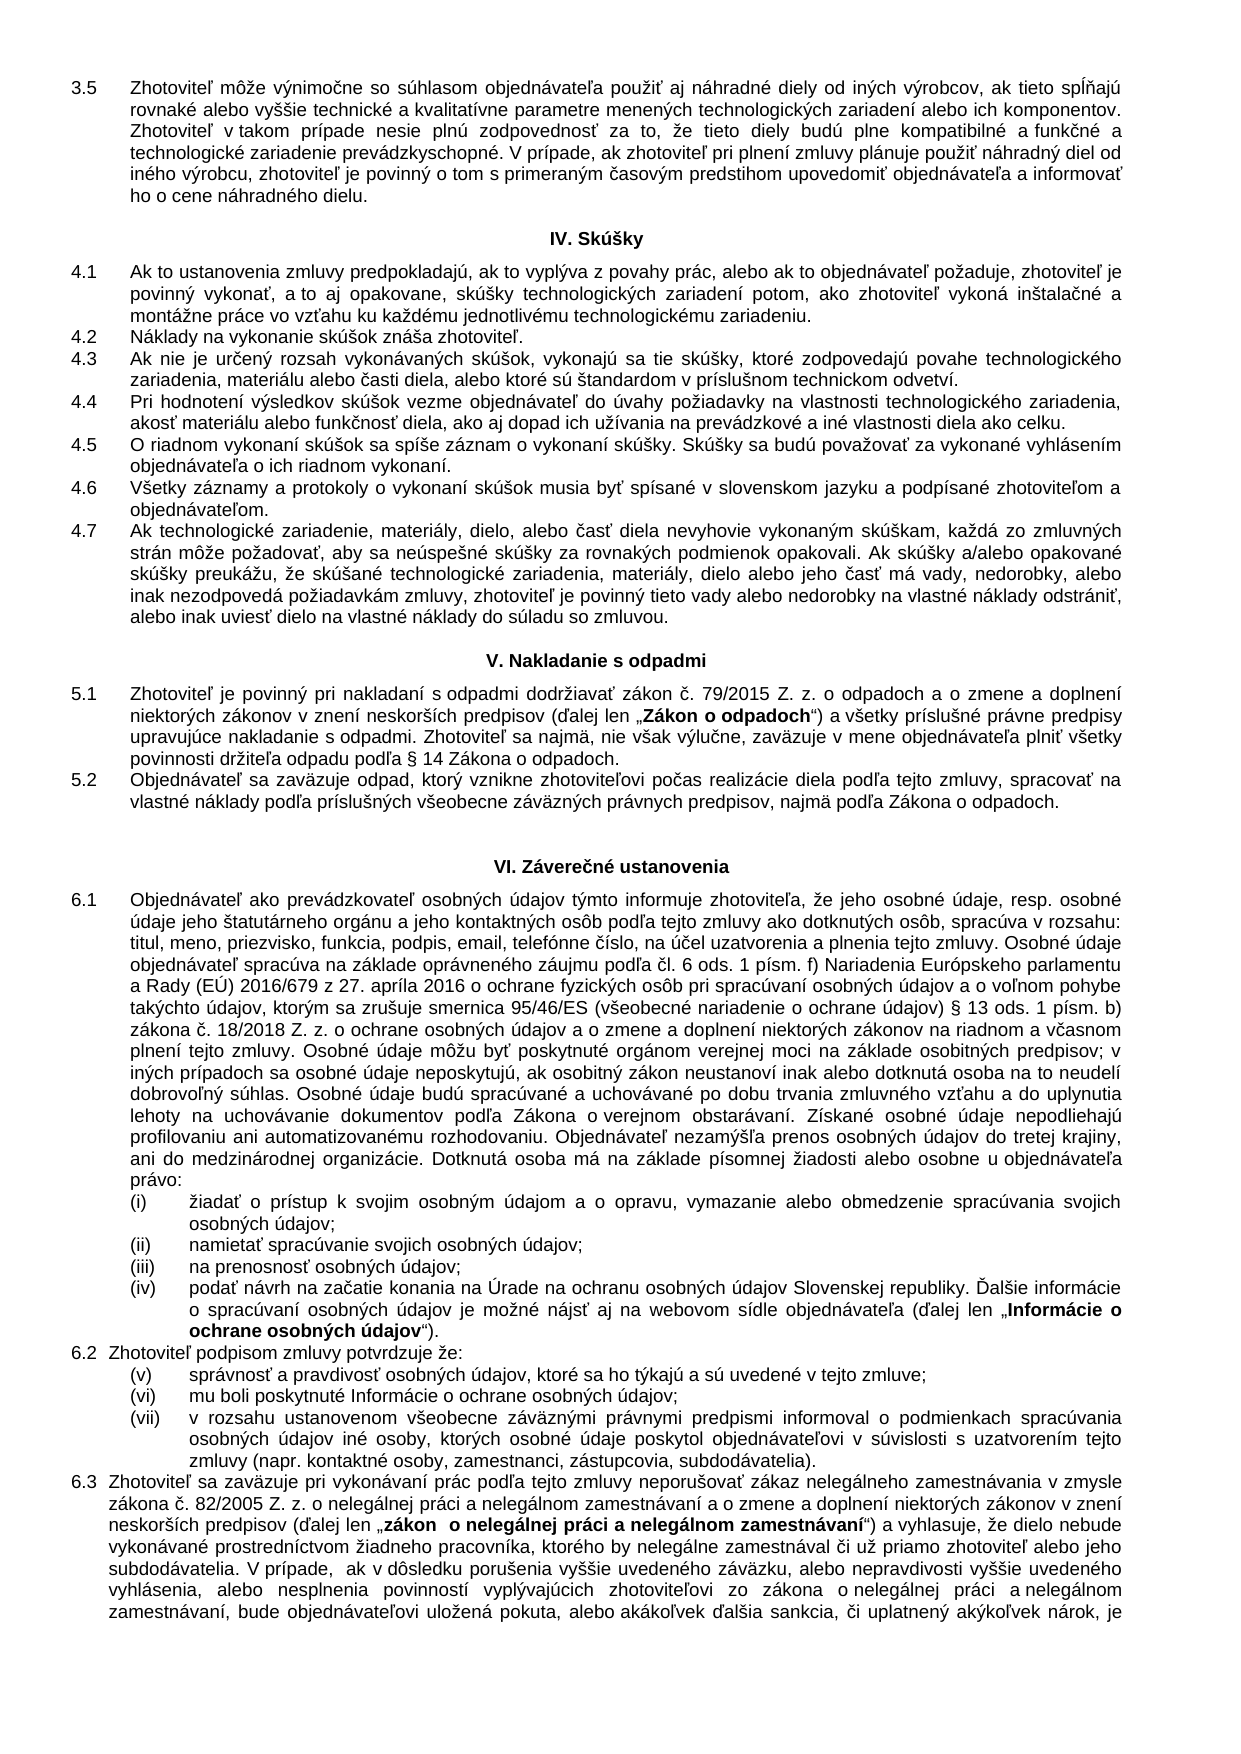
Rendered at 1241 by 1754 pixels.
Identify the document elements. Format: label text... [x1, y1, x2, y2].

list správnosť a pravdivosť osobných údajov, ktoré sa ho týkajú a sú uvedené v tejto zmluve; [130, 1363, 1122, 1385]
text VI. Záverečné ustanovenia [100, 855, 1122, 877]
text IV. Skúšky [71, 228, 1122, 249]
list Náklady na vykonanie skúšok znáša zhotoviteľ. [71, 326, 1122, 347]
list O riadnom vykonaní skúšok sa spíše záznam o vykonaní skúšky. Skúšky sa budú považovať za vykonané vyhlásením objednávateľa o ich riadnom vykonaní. [71, 434, 1122, 477]
list podať návrh na začatie konania na Úrade na ochranu osobných údajov Slovenskej republiky. Ďalšie informácie o spracúvaní osobných údajov je možné nájsť aj na webovom sídle objednávateľa (ďalej len „Informácie o ochrane osobných údajov“). [130, 1277, 1122, 1342]
list Ak technologické zariadenie, materiály, dielo, alebo časť diela nevyhovie vykonaným skúškam, každá zo zmluvných strán môže požadovať, aby sa neúspešné skúšky za rovnakých podmienok opakovali. Ak skúšky a/alebo opakované skúšky preukážu, že skúšané technologické zariadenia, materiály, dielo alebo jeho časť má vady, nedorobky, alebo inak nezodpovedá požiadavkám zmluvy, zhotoviteľ je povinný tieto vady alebo nedorobky na vlastné náklady odstrániť, alebo inak uviesť dielo na vlastné náklady do súladu so zmluvou. [71, 520, 1122, 628]
list Zhotoviteľ môže výnimočne so súhlasom objednávateľa použiť aj náhradné diely od iných výrobcov, ak tieto spĺňajú rovnaké alebo vyššie technické a kvalitatívne parametre menených technologických zariadení alebo ich komponentov. Zhotoviteľ v takom prípade nesie plnú zodpovednosť za to, že tieto diely budú plne kompatibilné a funkčné a technologické zariadenie prevádzkyschopné. V prípade, ak zhotoviteľ pri plnení zmluvy plánuje použiť náhradný diel od iného výrobcu, zhotoviteľ je povinný o tom s primeraným časovým predstihom upovedomiť objednávateľa a informovať ho o cene náhradného dielu. [71, 77, 1122, 206]
list v rozsahu ustanovenom všeobecne záväznými právnymi predpismi informoval o podmienkach spracúvania osobných údajov iné osoby, ktorých osobné údaje poskytol objednávateľovi v súvislosti s uzatvorením tejto zmluvy (napr. kontaktné osoby, zamestnanci, zástupcovia, subdodávatelia). [130, 1406, 1122, 1471]
list mu boli poskytnuté Informácie o ochrane osobných údajov; [130, 1385, 1122, 1406]
list Zhotoviteľ je povinný pri nakladaní s odpadmi dodržiavať zákon č. 79/2015 Z. z. o odpadoch a o zmene a doplnení niektorých zákonov v znení neskorších predpisov (ďalej len „Zákon o odpadoch“) a všetky príslušné právne predpisy upravujúce nakladanie s odpadmi. Zhotoviteľ sa najmä, nie však výlučne, zaväzuje v mene objednávateľa plniť všetky povinnosti držiteľa odpadu podľa § 14 Zákona o odpadoch. [71, 683, 1122, 769]
list namietať spracúvanie svojich osobných údajov; [130, 1234, 1122, 1256]
list Pri hodnotení výsledkov skúšok vezme objednávateľ do úvahy požiadavky na vlastnosti technologického zariadenia, akosť materiálu alebo funkčnosť diela, ako aj dopad ich užívania na prevádzkové a iné vlastnosti diela ako celku. [71, 391, 1122, 434]
list Zhotoviteľ podpisom zmluvy potvrdzuje že: [71, 1342, 1122, 1363]
text V. Nakladanie s odpadmi [70, 649, 1122, 671]
list na prenosnosť osobných údajov; [130, 1256, 1122, 1277]
list žiadať o prístup k svojim osobným údajom a o opravu, vymazanie alebo obmedzenie spracúvania svojich osobných údajov; [130, 1191, 1122, 1234]
list Všetky záznamy a protokoly o vykonaní skúšok musia byť spísané v slovenskom jazyku a podpísané zhotoviteľom a objednávateľom. [71, 477, 1122, 520]
list Ak to ustanovenia zmluvy predpokladajú, ak to vyplýva z povahy prác, alebo ak to objednávateľ požaduje, zhotoviteľ je povinný vykonať, a to aj opakovane, skúšky technologických zariadení potom, ako zhotoviteľ vykoná inštalačné a montážne práce vo vzťahu ku každému jednotlivému technologickému zariadeniu. [71, 261, 1122, 326]
list Objednávateľ sa zaväzuje odpad, ktorý vznikne zhotoviteľovi počas realizácie diela podľa tejto zmluvy, spracovať na vlastné náklady podľa príslušných všeobecne záväzných právnych predpisov, najmä podľa Zákona o odpadoch. [71, 769, 1122, 812]
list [71, 1471, 1122, 1622]
list Objednávateľ ako prevádzkovateľ osobných údajov týmto informuje zhotoviteľa, že jeho osobné údaje, resp. osobné údaje jeho štatutárneho orgánu a jeho kontaktných osôb podľa tejto zmluvy ako dotknutých osôb, spracúva v rozsahu: titul, meno, priezvisko, funkcia, podpis, email, telefónne číslo, na účel uzatvorenia a plnenia tejto zmluvy. Osobné údaje objednávateľ spracúva na základe oprávneného záujmu podľa čl. 6 ods. 1 písm. f) Nariadenia Európskeho parlamentu a Rady (EÚ) 2016/679 z 27. apríla 2016 o ochrane fyzických osôb pri spracúvaní osobných údajov a o voľnom pohybe takýchto údajov, ktorým sa zrušuje smernica 95/46/ES (všeobecné nariadenie o ochrane údajov) § 13 ods. 1 písm. b) zákona č. 18/2018 Z. z. o ochrane osobných údajov a o zmene a doplnení niektorých zákonov na riadnom a včasnom plnení tejto zmluvy. Osobné údaje môžu byť poskytnuté orgánom verejnej moci na základe osobitných predpisov; v iných prípadoch sa osobné údaje neposkytujú, ak osobitný zákon neustanoví inak alebo dotknutá osoba na to neudelí dobrovoľný súhlas. Osobné údaje budú spracúvané a uchovávané po dobu trvania zmluvného vzťahu a do uplynutia lehoty na uchovávanie dokumentov podľa Zákona o verejnom obstarávaní. Získané osobné údaje nepodliehajú profilovaniu ani automatizovanému rozhodovaniu. Objednávateľ nezamýšľa prenos osobných údajov do tretej krajiny, ani do medzinárodnej organizácie. Dotknutá osoba má na základe písomnej žiadosti alebo osobne u objednávateľa právo: [71, 889, 1122, 1191]
list Ak nie je určený rozsah vykonávaných skúšok, vykonajú sa tie skúšky, ktoré zodpovedajú povahe technologického zariadenia, materiálu alebo časti diela, alebo ktoré sú štandardom v príslušnom technickom odvetví. [71, 347, 1122, 391]
